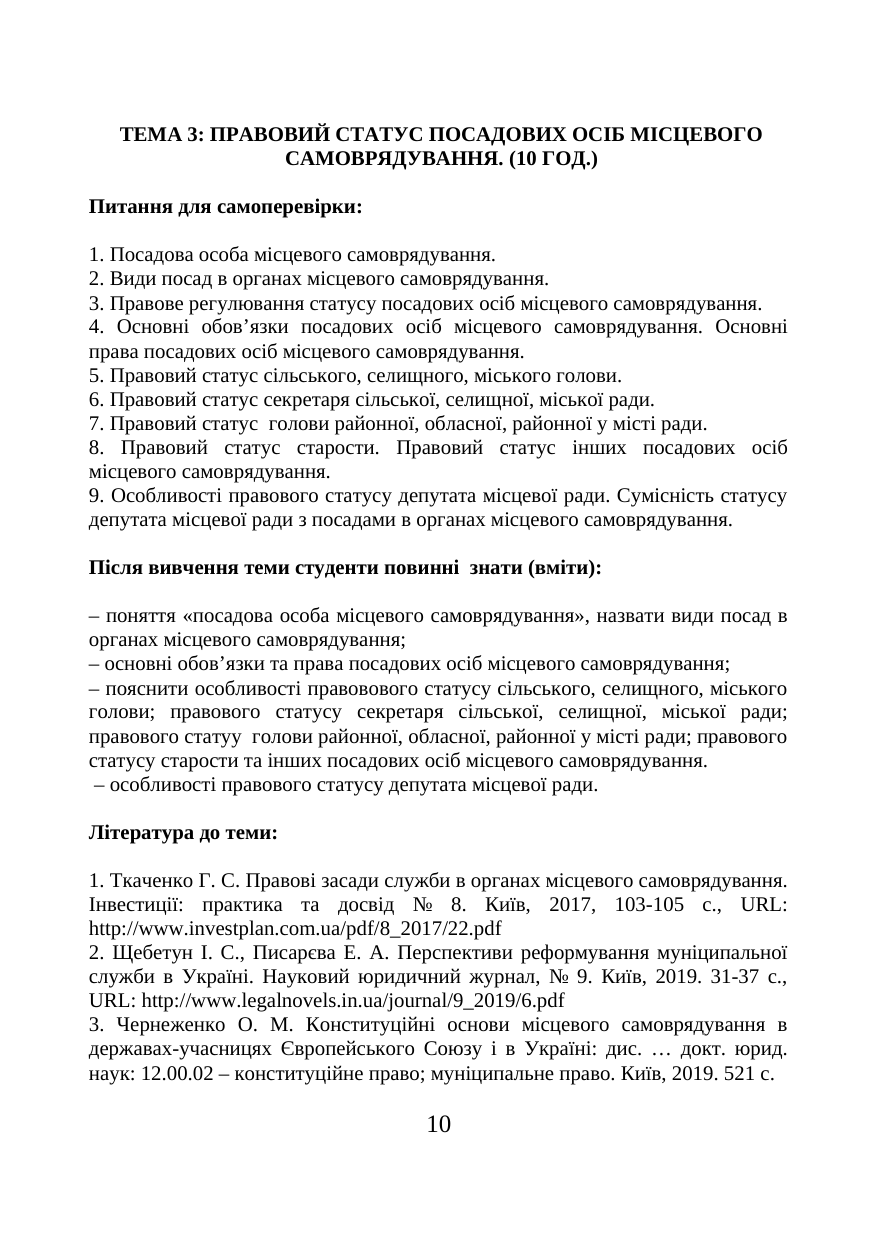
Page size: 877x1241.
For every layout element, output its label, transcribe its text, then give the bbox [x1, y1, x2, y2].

text 4. Основні обов’язки посадових осіб місцевого самоврядування. Основні права посадових осіб місцевого самоврядування. [89, 314, 788, 363]
text Питання для самоперевірки: [89, 194, 794, 218]
text – пояснити особливості правовового статусу сільського, селищного, міського голови; правового статусу секретаря сільської, селищної, міської ради; правового статуу голови районної, обласної, районної у місті ради; правового статусу старости та інших посадових осіб місцевого самоврядування. [89, 675, 788, 772]
text 2. Щебетун І. С., Писарєва Е. А. Перспективи реформування муніципальної служби в Україні. Науковий юридичний журнал, № 9. Київ, 2019. 31-37 с., URL: http://www.legalnovels.in.ua/journal/9_2019/6.pdf [89, 940, 788, 1012]
text – особливості правового статусу депутата місцевої ради. [89, 772, 788, 796]
text 2. Види посад в органах місцевого самоврядування. [89, 266, 788, 290]
text 8. Правовий статус старости. Правовий статус інших посадових осіб місцевого самоврядування. [89, 435, 788, 483]
text 6. Правовий статус секретаря сільської, селищної, міської ради. [89, 387, 788, 411]
text – поняття «посадова особа місцевого самоврядування», назвати види посад в органах місцевого самоврядування; [89, 603, 788, 651]
text 3. Чернеженко О. М. Конституційні основи місцевого самоврядування в державах-учасницях Європейського Союзу і в Україні: дис. … докт. юрид. наук: 12.00.02 – конституційне право; муніципальне право. Київ, 2019. 521 с. [89, 1012, 788, 1084]
text 5. Правовий статус сільського, селищного, міського голови. [89, 363, 788, 387]
text – основні обов’язки та права посадових осіб місцевого самоврядування; [89, 651, 788, 675]
text 7. Правовий статус голови районної, обласної, районної у місті ради. [89, 411, 788, 435]
text 9. Особливості правового статусу депутата місцевої ради. Сумісність статусу депутата місцевої ради з посадами в органах місцевого самоврядування. [89, 483, 788, 531]
text ТЕМА 3: ПРАВОВИЙ СТАТУС ПОСАДОВИХ ОСІБ МІСЦЕВОГО САМОВРЯДУВАННЯ. (10 ГОД.) [89, 122, 794, 170]
text 1. Ткаченко Г. С. Правові засади служби в органах місцевого самоврядування. Інвестиції: практика та досвід № 8. Київ, 2017, 103-105 с., URL: http://www.investplan.com.ua/pdf/8_2017/22.pdf [89, 868, 788, 940]
text Література до теми: [89, 820, 788, 844]
text Після вивчення теми студенти повинні знати (вміти): [89, 555, 788, 579]
text 1. Посадова особа місцевого самоврядування. [89, 242, 788, 266]
text 3. Правове регулювання статусу посадових осіб місцевого самоврядування. [89, 290, 788, 314]
